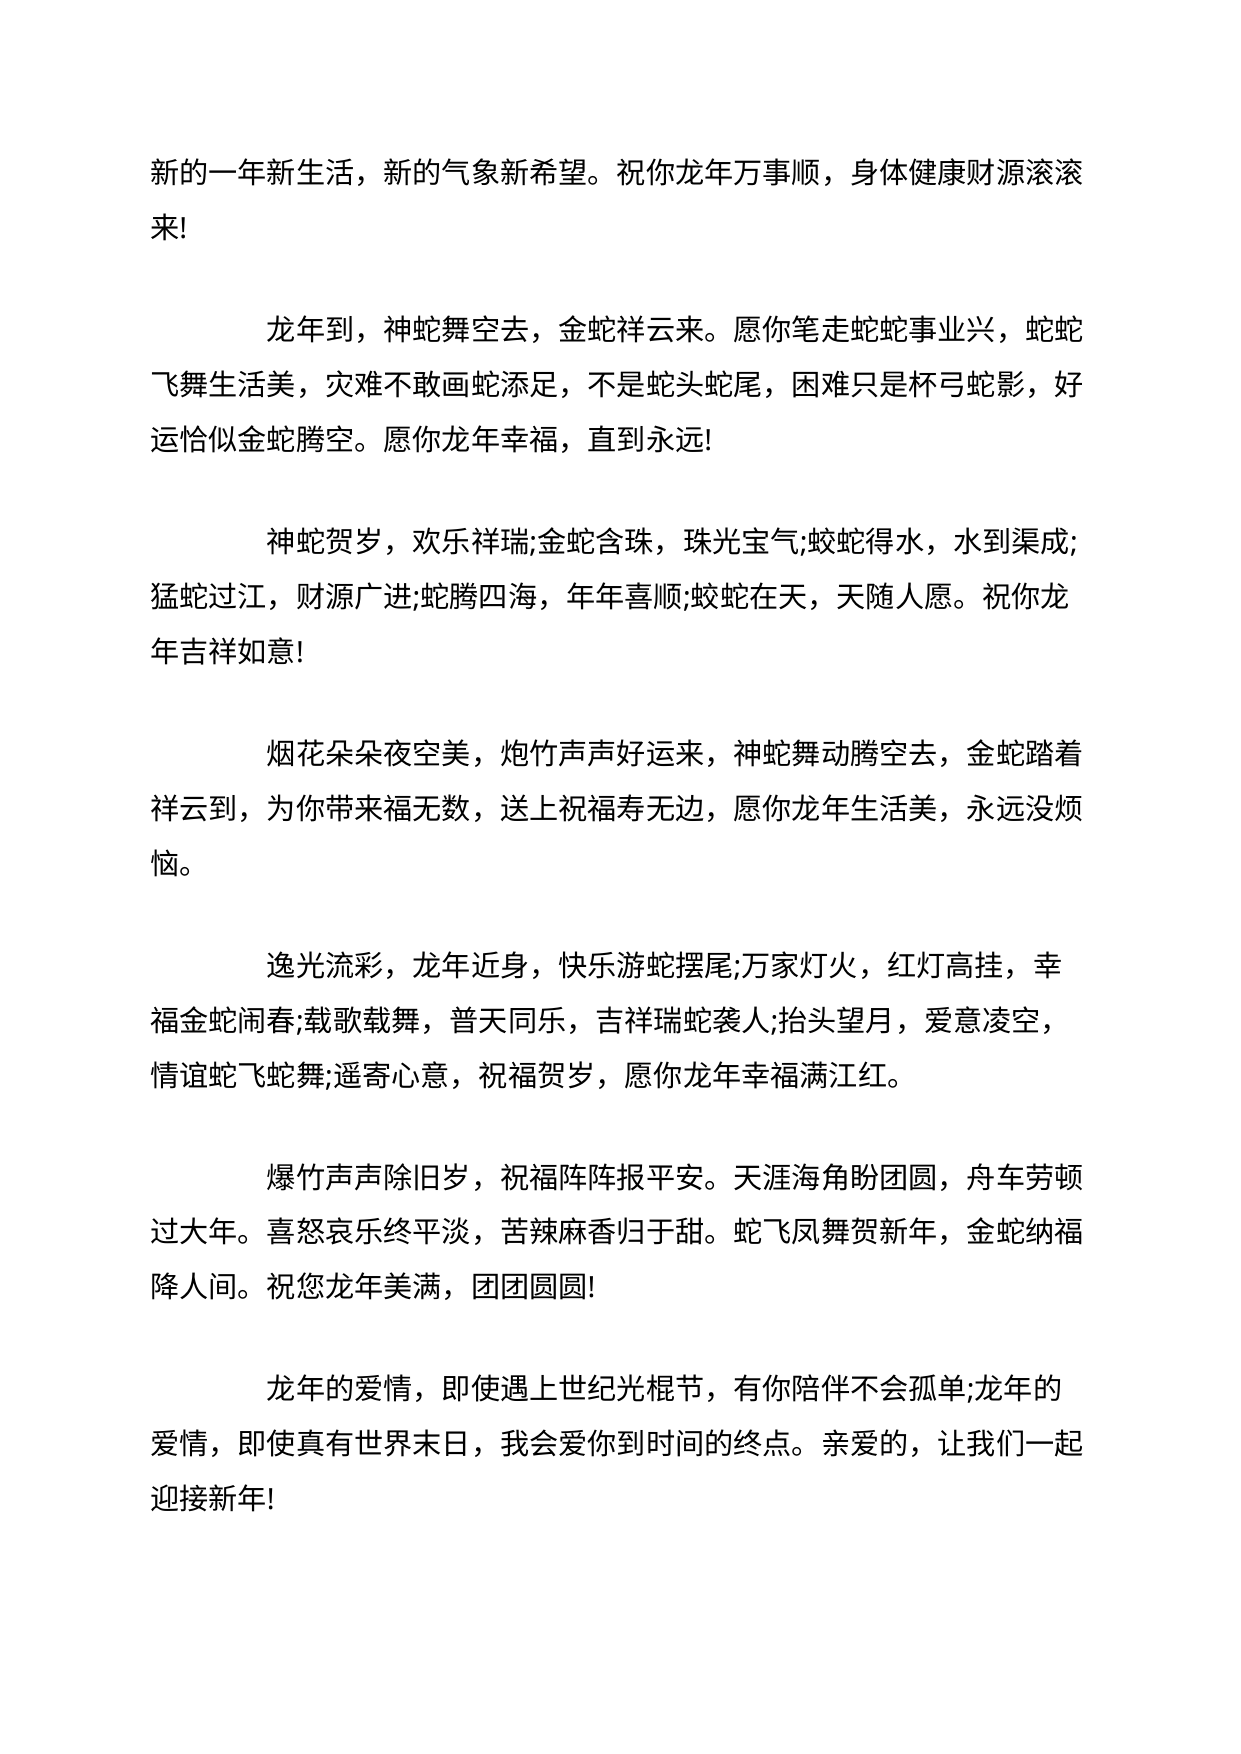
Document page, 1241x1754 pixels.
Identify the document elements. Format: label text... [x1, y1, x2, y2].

text 龙年到，神蛇舞空去，金蛇祥云来。愿你笔走蛇蛇事业兴，蛇蛇飞舞生活美，灾难不敢画蛇添足，不是蛇头蛇尾，困难只是杯弓蛇影，好运恰似金蛇腾空。愿你龙年幸福，直到永远! [150, 307, 1090, 459]
text 烟花朵朵夜空美，炮竹声声好运来，神蛇舞动腾空去，金蛇踏着祥云到，为你带来福无数，送上祝福寿无边，愿你龙年生活美，永远没烦恼。 [150, 731, 1090, 883]
text 神蛇贺岁，欢乐祥瑞;金蛇含珠，珠光宝气;蛟蛇得水，水到渠成;猛蛇过江，财源广进;蛇腾四海，年年喜顺;蛟蛇在天，天随人愿。祝你龙年吉祥如意! [150, 519, 1090, 671]
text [150, 150, 1090, 247]
text 爆竹声声除旧岁，祝福阵阵报平安。天涯海角盼团圆，舟车劳顿过大年。喜怒哀乐终平淡，苦辣麻香归于甜。蛇飞凤舞贺新年，金蛇纳福降人间。祝您龙年美满，团团圆圆! [150, 1154, 1090, 1306]
text 逸光流彩，龙年近身，快乐游蛇摆尾;万家灯火，红灯高挂，幸福金蛇闹春;载歌载舞，普天同乐，吉祥瑞蛇袭人;抬头望月，爱意凌空，情谊蛇飞蛇舞;遥寄心意，祝福贺岁，愿你龙年幸福满江红。 [150, 942, 1090, 1094]
text 龙年的爱情，即使遇上世纪光棍节，有你陪伴不会孤单;龙年的爱情，即使真有世界末日，我会爱你到时间的终点。亲爱的，让我们一起迎接新年! [150, 1366, 1090, 1518]
